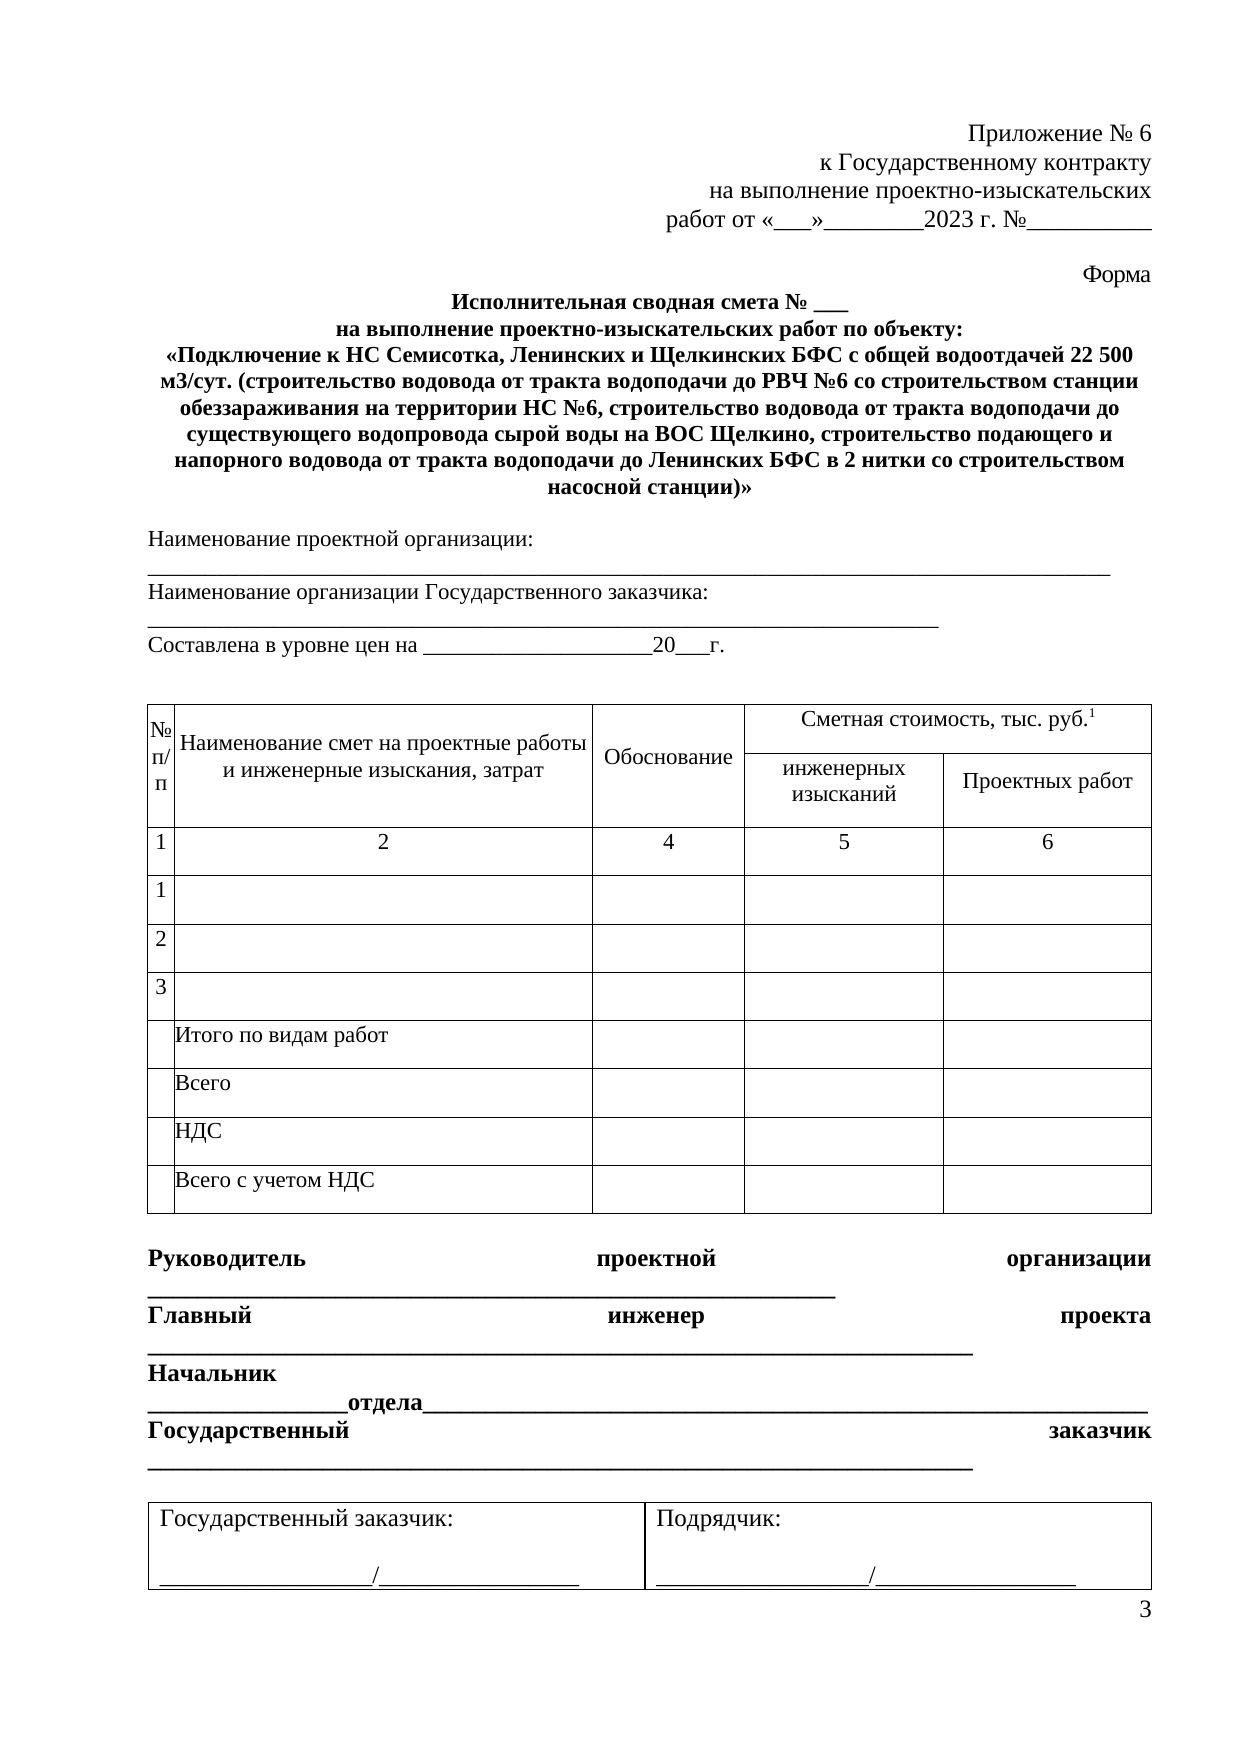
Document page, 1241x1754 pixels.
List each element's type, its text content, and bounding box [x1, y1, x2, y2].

table_header Наименование смет на проектные работы и инженерные изыскания, затрат [175, 705, 592, 827]
table_cell [593, 1166, 744, 1213]
text к Государственному контракту [148, 147, 1152, 176]
table_cell 4 [593, 828, 744, 875]
table_cell [175, 925, 592, 972]
text Начальник ________________отдела__________________________________________________________ [148, 1358, 1152, 1415]
table_cell [745, 1069, 943, 1117]
text Главный инженер проекта __________________________________________________________________ [148, 1300, 1152, 1358]
table_cell [944, 1118, 1151, 1165]
text на выполнение проектно-изыскательских работ по объекту: [148, 314, 1152, 341]
table_cell [745, 925, 943, 972]
table_cell 6 [944, 828, 1151, 875]
table_cell [944, 973, 1151, 1020]
table_cell [593, 1069, 744, 1117]
text Составлена в уровне цен на ____________________20___г. [148, 631, 1152, 657]
table_cell 5 [745, 828, 943, 875]
table_header № п/п [148, 705, 174, 827]
text Руководитель проектной организации _______________________________________________________ [148, 1243, 1152, 1300]
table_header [149, 1503, 644, 1589]
table_cell 2 [175, 828, 592, 875]
table_cell [944, 1166, 1151, 1213]
table_cell НДС [175, 1118, 592, 1165]
table_cell [745, 1021, 943, 1068]
table_cell [593, 1021, 744, 1068]
text Исполнительная сводная смета № ___ [148, 288, 1152, 314]
table_cell 1 [148, 828, 174, 875]
table_header Обоснование [593, 705, 744, 827]
table_cell [593, 973, 744, 1020]
table_cell [745, 1118, 943, 1165]
text Наименование проектной организации: ____________________________________________________________________________________ [148, 525, 1152, 578]
table_header Сметная стоимость, тыс. руб.1 [745, 705, 1151, 753]
text Государственный заказчик __________________________________________________________________ [148, 1415, 1152, 1473]
table_cell 1 [148, 876, 174, 924]
table_cell Всего [175, 1069, 592, 1117]
text Форма [148, 259, 1152, 288]
text Приложение № 6 [148, 118, 1152, 147]
table_cell Проектных работ [944, 754, 1151, 827]
table_cell [745, 876, 943, 924]
table_cell [148, 1166, 174, 1213]
table_cell инженерных изысканий [745, 754, 943, 827]
table_cell [944, 876, 1151, 924]
text на выполнение проектно-изыскательских [148, 176, 1152, 204]
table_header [646, 1503, 1151, 1589]
table_cell [593, 876, 744, 924]
table_cell [593, 1118, 744, 1165]
table_cell [944, 1021, 1151, 1068]
table_cell 3 [148, 973, 174, 1020]
table_cell [944, 1069, 1151, 1117]
table_cell [944, 925, 1151, 972]
table_cell [745, 1166, 943, 1213]
table_cell [175, 973, 592, 1020]
table_cell [148, 1021, 174, 1068]
table_cell Итого по видам работ [175, 1021, 592, 1068]
text Наименование организации Государственного заказчика: _____________________________________________________________________ [148, 578, 1152, 631]
table_cell [148, 1118, 174, 1165]
table_cell [175, 876, 592, 924]
table_cell Всего с учетом НДС [175, 1166, 592, 1213]
text работ от «___»________2023 г. №__________ [148, 204, 1152, 233]
table_cell [593, 925, 744, 972]
table_cell 2 [148, 925, 174, 972]
text «Подключение к НС Семисотка, Ленинских и Щелкинских БФС с общей водоотдачей 22 500 м3/сут. (строительство водовода от тракта водоподачи до РВЧ №6 со строительством станции обеззараживания на территории НС №6, строительство водовода от тракта водоподачи до существующего водопровода сырой воды на ВОС Щелкино, строительство подающего и напорного водовода от тракта водоподачи до Ленинских БФС в 2 нитки со строительством насосной станции)» [148, 341, 1152, 499]
table_cell [148, 1069, 174, 1117]
table_cell [745, 973, 943, 1020]
